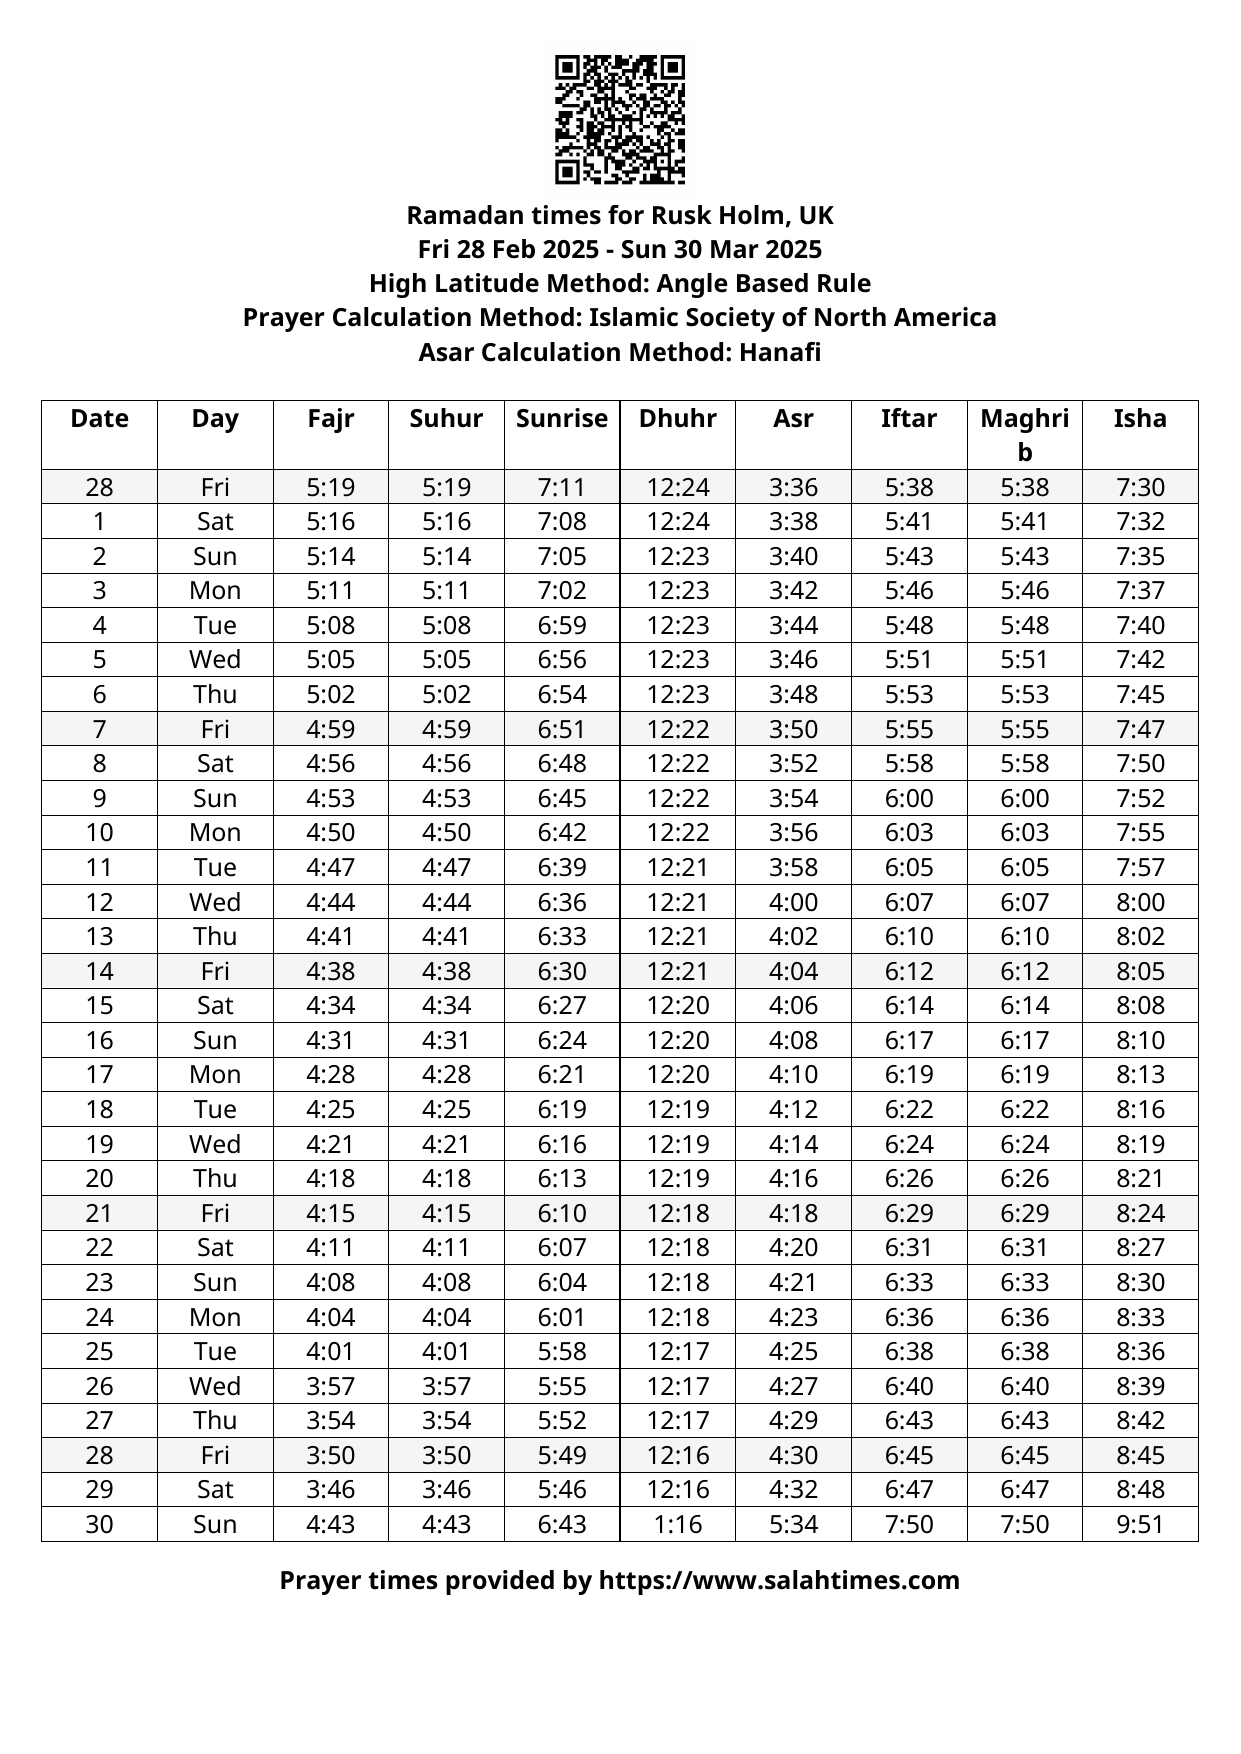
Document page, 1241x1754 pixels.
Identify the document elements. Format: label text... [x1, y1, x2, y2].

table_cell 5:46 [852, 574, 967, 607]
table_cell 9:51 [1083, 1507, 1198, 1541]
table_cell 7:08 [505, 504, 619, 538]
table_cell Fri [158, 470, 273, 503]
table_cell 4:16 [736, 1161, 851, 1195]
table_cell 12:18 [621, 1300, 735, 1333]
table_cell 6:10 [968, 919, 1082, 953]
table_cell 6:13 [505, 1161, 619, 1195]
table_cell 5:05 [389, 643, 504, 676]
table_cell 8:10 [1083, 1023, 1198, 1057]
table_cell 3:58 [736, 850, 851, 884]
table_cell 5:49 [505, 1438, 619, 1472]
table_cell 6:26 [852, 1161, 967, 1195]
table_cell 8 [42, 746, 157, 780]
table_cell 22 [42, 1231, 157, 1264]
table_cell 6:43 [852, 1404, 967, 1437]
text Prayer Calculation Method: Islamic Society of North America [42, 300, 1198, 334]
table_cell Fri [158, 954, 273, 987]
table_cell 6:00 [852, 781, 967, 814]
table_cell 7:30 [1083, 470, 1198, 503]
table_cell 4:04 [736, 954, 851, 987]
table_cell 1:16 [621, 1507, 735, 1541]
table_cell 12:22 [621, 816, 735, 849]
table_cell 4:21 [274, 1127, 388, 1160]
table_cell 4:29 [736, 1404, 851, 1437]
table_cell Sat [158, 989, 273, 1022]
table_cell 26 [42, 1369, 157, 1402]
table_cell 12:20 [621, 989, 735, 1022]
table_cell 5 [42, 643, 157, 676]
table_header Fajr [274, 401, 388, 469]
table_cell 3:46 [389, 1473, 504, 1506]
table_cell Sun [158, 1023, 273, 1057]
table_cell 5:02 [274, 677, 388, 711]
table_cell 6:24 [505, 1023, 619, 1057]
table_cell 4:21 [736, 1265, 851, 1299]
table_cell 28 [42, 1438, 157, 1472]
table_cell 8:48 [1083, 1473, 1198, 1506]
table_cell 12:21 [621, 850, 735, 884]
table_cell 6:07 [852, 885, 967, 918]
table_cell 16 [42, 1023, 157, 1057]
table_cell 7:55 [1083, 816, 1198, 849]
table_cell Thu [158, 919, 273, 953]
text High Latitude Method: Angle Based Rule [42, 266, 1198, 300]
table_cell 6:51 [505, 712, 619, 745]
table_cell 7:57 [1083, 850, 1198, 884]
table_cell Sun [158, 781, 273, 814]
table_cell 12:21 [621, 919, 735, 953]
table_cell 3:50 [274, 1438, 388, 1472]
table_cell 6:07 [968, 885, 1082, 918]
table_cell 1 [42, 504, 157, 538]
table_cell 12:17 [621, 1334, 735, 1368]
table_cell 3 [42, 574, 157, 607]
table_cell 5:08 [389, 608, 504, 642]
table_cell 12:23 [621, 608, 735, 642]
text Asar Calculation Method: Hanafi [42, 334, 1198, 368]
table_cell 4:18 [389, 1161, 504, 1195]
table_cell 5:51 [968, 643, 1082, 676]
table_cell 3:46 [274, 1473, 388, 1506]
table_cell 28 [42, 470, 157, 503]
table_cell 12:23 [621, 539, 735, 572]
table_cell 3:42 [736, 574, 851, 607]
table_cell 6:17 [852, 1023, 967, 1057]
table_cell 7:32 [1083, 504, 1198, 538]
table_cell 6:33 [852, 1265, 967, 1299]
table_cell 12:24 [621, 470, 735, 503]
table_cell Tue [158, 850, 273, 884]
table_cell 4:11 [389, 1231, 504, 1264]
table_cell Sun [158, 1507, 273, 1541]
table_cell 12:23 [621, 574, 735, 607]
table_cell 4:18 [274, 1161, 388, 1195]
table_cell 6:14 [852, 989, 967, 1022]
table_cell Mon [158, 1058, 273, 1091]
table_cell 17 [42, 1058, 157, 1091]
table_cell 4:43 [389, 1507, 504, 1541]
table_cell 4:28 [274, 1058, 388, 1091]
table_cell Tue [158, 1092, 273, 1126]
table_cell 4:38 [274, 954, 388, 987]
table_cell 8:00 [1083, 885, 1198, 918]
table_cell 5:41 [968, 504, 1082, 538]
table_cell 12:17 [621, 1369, 735, 1402]
table_cell Mon [158, 574, 273, 607]
table_cell 6:12 [852, 954, 967, 987]
table_cell 7:50 [1083, 746, 1198, 780]
table_cell 4:41 [274, 919, 388, 953]
table_cell 6:47 [968, 1473, 1082, 1506]
table_cell 3:50 [389, 1438, 504, 1472]
table_cell 4:53 [274, 781, 388, 814]
table_cell 5:41 [852, 504, 967, 538]
table_cell 12:24 [621, 504, 735, 538]
table_cell 5:16 [389, 504, 504, 538]
table_cell 4:14 [736, 1127, 851, 1160]
table_cell 12:22 [621, 781, 735, 814]
table_cell 3:44 [736, 608, 851, 642]
table_cell 5:55 [505, 1369, 619, 1402]
table_cell 5:58 [968, 746, 1082, 780]
table_cell 6:19 [505, 1092, 619, 1126]
table_cell 4:01 [389, 1334, 504, 1368]
table_cell 6:30 [505, 954, 619, 987]
table_cell Sat [158, 746, 273, 780]
table_cell 6:17 [968, 1023, 1082, 1057]
table_cell 5:34 [736, 1507, 851, 1541]
table_cell 8:45 [1083, 1438, 1198, 1472]
table_cell 4:15 [274, 1196, 388, 1229]
table_cell 6:56 [505, 643, 619, 676]
table_cell 6:38 [852, 1334, 967, 1368]
table_cell 23 [42, 1265, 157, 1299]
table_cell 8:42 [1083, 1404, 1198, 1437]
table_cell 5:46 [505, 1473, 619, 1506]
table_cell Wed [158, 1369, 273, 1402]
table_cell 7:42 [1083, 643, 1198, 676]
table_cell 5:53 [968, 677, 1082, 711]
table_cell 3:36 [736, 470, 851, 503]
table_cell 6:24 [852, 1127, 967, 1160]
table_cell 6:43 [968, 1404, 1082, 1437]
table_cell Thu [158, 1404, 273, 1437]
table_cell 21 [42, 1196, 157, 1229]
table_cell 4:06 [736, 989, 851, 1022]
table_cell 8:24 [1083, 1196, 1198, 1229]
table_cell 4:02 [736, 919, 851, 953]
table_cell 5:48 [968, 608, 1082, 642]
table_header Day [158, 401, 273, 469]
table_cell 4:27 [736, 1369, 851, 1402]
table_cell 5:48 [852, 608, 967, 642]
table_cell 12:21 [621, 885, 735, 918]
table_cell Sat [158, 1473, 273, 1506]
table_cell 20 [42, 1161, 157, 1195]
table_cell 6:45 [505, 781, 619, 814]
table_cell 4:34 [389, 989, 504, 1022]
table_cell 4:43 [274, 1507, 388, 1541]
table_cell 27 [42, 1404, 157, 1437]
table_header Date [42, 401, 157, 469]
table_cell 4:50 [389, 816, 504, 849]
table_cell 3:38 [736, 504, 851, 538]
table_cell 6:31 [852, 1231, 967, 1264]
table_cell 12:22 [621, 746, 735, 780]
table_cell 19 [42, 1127, 157, 1160]
table_cell 12:18 [621, 1196, 735, 1229]
table_cell 6:01 [505, 1300, 619, 1333]
table_cell 7:52 [1083, 781, 1198, 814]
table_cell 7:02 [505, 574, 619, 607]
table_cell 4:01 [274, 1334, 388, 1368]
table_cell 4:59 [274, 712, 388, 745]
table_cell Sat [158, 504, 273, 538]
table_cell 8:21 [1083, 1161, 1198, 1195]
table_cell 6:54 [505, 677, 619, 711]
table_cell 5:11 [389, 574, 504, 607]
table_cell 6:10 [505, 1196, 619, 1229]
table_cell 3:54 [736, 781, 851, 814]
table_cell 6:59 [505, 608, 619, 642]
table_cell 12:18 [621, 1265, 735, 1299]
table_cell 6:29 [852, 1196, 967, 1229]
table_cell Tue [158, 1334, 273, 1368]
table_cell 6:47 [852, 1473, 967, 1506]
table_cell 3:54 [274, 1404, 388, 1437]
table_cell Mon [158, 816, 273, 849]
table_cell 6:36 [968, 1300, 1082, 1333]
table_cell 3:57 [389, 1369, 504, 1402]
table_cell 5:38 [968, 470, 1082, 503]
table_cell 6:40 [852, 1369, 967, 1402]
table_cell 4:41 [389, 919, 504, 953]
table_cell 6:05 [852, 850, 967, 884]
table_cell 5:14 [274, 539, 388, 572]
table_cell 6:39 [505, 850, 619, 884]
table_cell 8:27 [1083, 1231, 1198, 1264]
table_cell Sat [158, 1231, 273, 1264]
table_cell 4:34 [274, 989, 388, 1022]
table_cell 8:13 [1083, 1058, 1198, 1091]
table_cell 7:05 [505, 539, 619, 572]
table_cell 6:40 [968, 1369, 1082, 1402]
table_cell 6:36 [505, 885, 619, 918]
table_cell 4:08 [389, 1265, 504, 1299]
table_cell 12:19 [621, 1161, 735, 1195]
table_header Iftar [852, 401, 967, 469]
table_cell 13 [42, 919, 157, 953]
table_cell 4:44 [389, 885, 504, 918]
table_cell 4:47 [274, 850, 388, 884]
table_cell 6:33 [505, 919, 619, 953]
table_cell 4:31 [274, 1023, 388, 1057]
table_cell 7:50 [968, 1507, 1082, 1541]
table_cell 3:54 [389, 1404, 504, 1437]
table_cell 5:19 [389, 470, 504, 503]
table_cell 18 [42, 1092, 157, 1126]
table_cell 5:14 [389, 539, 504, 572]
table_cell Sun [158, 539, 273, 572]
table_cell 4:23 [736, 1300, 851, 1333]
table_cell 29 [42, 1473, 157, 1506]
table_cell 6 [42, 677, 157, 711]
picture [542, 41, 699, 198]
table_cell Fri [158, 712, 273, 745]
text Prayer times provided by https://www.salahtimes.com [42, 1563, 1198, 1597]
table_cell 7:35 [1083, 539, 1198, 572]
table_cell 5:19 [274, 470, 388, 503]
table_cell 12:21 [621, 954, 735, 987]
table_cell 4 [42, 608, 157, 642]
table_cell 25 [42, 1334, 157, 1368]
table_cell 8:05 [1083, 954, 1198, 987]
table_cell 6:16 [505, 1127, 619, 1160]
table_cell 5:02 [389, 677, 504, 711]
table_cell Wed [158, 643, 273, 676]
table_cell 4:04 [389, 1300, 504, 1333]
table_cell 4:47 [389, 850, 504, 884]
table_cell 12:23 [621, 643, 735, 676]
table_cell 12:17 [621, 1404, 735, 1437]
table_cell 6:27 [505, 989, 619, 1022]
table_cell 6:31 [968, 1231, 1082, 1264]
table_cell 4:12 [736, 1092, 851, 1126]
table_cell 6:22 [852, 1092, 967, 1126]
table_header Suhur [389, 401, 504, 469]
table_cell 6:04 [505, 1265, 619, 1299]
table_cell 3:46 [736, 643, 851, 676]
table_cell 12:23 [621, 677, 735, 711]
table_cell 6:42 [505, 816, 619, 849]
table_cell Wed [158, 885, 273, 918]
table_header Sunrise [505, 401, 619, 469]
table_cell 12:16 [621, 1473, 735, 1506]
table_cell 3:48 [736, 677, 851, 711]
table_cell 4:18 [736, 1196, 851, 1229]
table_cell 5:46 [968, 574, 1082, 607]
table_cell 6:45 [852, 1438, 967, 1472]
table_cell 6:19 [968, 1058, 1082, 1091]
table_cell 3:50 [736, 712, 851, 745]
table_cell 4:20 [736, 1231, 851, 1264]
table_cell 3:52 [736, 746, 851, 780]
table_cell 8:19 [1083, 1127, 1198, 1160]
table_cell 14 [42, 954, 157, 987]
table_cell 7:50 [852, 1507, 967, 1541]
table_cell 6:00 [968, 781, 1082, 814]
table_cell 7:47 [1083, 712, 1198, 745]
table_cell 3:57 [274, 1369, 388, 1402]
table_cell 12:18 [621, 1231, 735, 1264]
table_cell 15 [42, 989, 157, 1022]
table_header Dhuhr [621, 401, 735, 469]
table_cell 6:48 [505, 746, 619, 780]
table_cell 4:04 [274, 1300, 388, 1333]
table_cell 5:43 [968, 539, 1082, 572]
table_cell 5:08 [274, 608, 388, 642]
table_cell 6:21 [505, 1058, 619, 1091]
table_cell 7:11 [505, 470, 619, 503]
table_cell 4:32 [736, 1473, 851, 1506]
table_cell 12:19 [621, 1127, 735, 1160]
table_cell 12 [42, 885, 157, 918]
table_cell 6:14 [968, 989, 1082, 1022]
table_cell Wed [158, 1127, 273, 1160]
table_cell 3:56 [736, 816, 851, 849]
table_cell 6:05 [968, 850, 1082, 884]
table_cell 6:24 [968, 1127, 1082, 1160]
table_cell 6:33 [968, 1265, 1082, 1299]
table_cell 4:59 [389, 712, 504, 745]
table_cell 8:36 [1083, 1334, 1198, 1368]
table_cell 8:16 [1083, 1092, 1198, 1126]
table_cell 6:19 [852, 1058, 967, 1091]
table_cell 4:08 [736, 1023, 851, 1057]
table_cell 5:38 [852, 470, 967, 503]
table_cell 6:45 [968, 1438, 1082, 1472]
table_cell 4:53 [389, 781, 504, 814]
table_cell 4:50 [274, 816, 388, 849]
table_cell 4:38 [389, 954, 504, 987]
table_cell 4:10 [736, 1058, 851, 1091]
table_cell 4:25 [274, 1092, 388, 1126]
table_cell 4:15 [389, 1196, 504, 1229]
table_cell 5:58 [852, 746, 967, 780]
table_cell 6:12 [968, 954, 1082, 987]
table_cell 8:33 [1083, 1300, 1198, 1333]
table_cell 6:26 [968, 1161, 1082, 1195]
table_cell 5:11 [274, 574, 388, 607]
table_cell 4:11 [274, 1231, 388, 1264]
table_cell 4:00 [736, 885, 851, 918]
table_cell 12:20 [621, 1058, 735, 1091]
table_cell 4:25 [736, 1334, 851, 1368]
table_cell Thu [158, 1161, 273, 1195]
table_cell 3:40 [736, 539, 851, 572]
table_cell 6:36 [852, 1300, 967, 1333]
table_cell 7:37 [1083, 574, 1198, 607]
table_cell 5:55 [968, 712, 1082, 745]
table_cell 5:53 [852, 677, 967, 711]
table_cell Fri [158, 1196, 273, 1229]
table_cell Thu [158, 677, 273, 711]
table_cell 4:08 [274, 1265, 388, 1299]
table_cell 5:51 [852, 643, 967, 676]
table_cell 8:08 [1083, 989, 1198, 1022]
table_cell 8:30 [1083, 1265, 1198, 1299]
table_cell 24 [42, 1300, 157, 1333]
table_cell 4:25 [389, 1092, 504, 1126]
table_header Isha [1083, 401, 1198, 469]
table_cell 12:22 [621, 712, 735, 745]
table_cell 12:16 [621, 1438, 735, 1472]
table_cell 4:31 [389, 1023, 504, 1057]
table_cell Sun [158, 1265, 273, 1299]
table_cell 6:03 [852, 816, 967, 849]
table_cell 6:38 [968, 1334, 1082, 1368]
table_cell 8:02 [1083, 919, 1198, 953]
table_cell 8:39 [1083, 1369, 1198, 1402]
table_cell 9 [42, 781, 157, 814]
table_cell 7:40 [1083, 608, 1198, 642]
table_cell 5:43 [852, 539, 967, 572]
table_cell 4:21 [389, 1127, 504, 1160]
text Ramadan times for Rusk Holm, UK [42, 198, 1198, 232]
table_cell Mon [158, 1300, 273, 1333]
table_cell 4:28 [389, 1058, 504, 1091]
table_cell 5:52 [505, 1404, 619, 1437]
table_cell 4:30 [736, 1438, 851, 1472]
table_header Asr [736, 401, 851, 469]
table_cell 7 [42, 712, 157, 745]
table_cell 2 [42, 539, 157, 572]
table_cell Tue [158, 608, 273, 642]
table_cell 4:56 [389, 746, 504, 780]
table_cell 5:16 [274, 504, 388, 538]
table_cell 6:03 [968, 816, 1082, 849]
table_cell 5:05 [274, 643, 388, 676]
table_cell 10 [42, 816, 157, 849]
text Fri 28 Feb 2025 - Sun 30 Mar 2025 [42, 232, 1198, 266]
table_cell 6:10 [852, 919, 967, 953]
table_header Maghrib [968, 401, 1082, 469]
table_cell 30 [42, 1507, 157, 1541]
table_cell 6:07 [505, 1231, 619, 1264]
table_cell 6:29 [968, 1196, 1082, 1229]
table_cell 5:58 [505, 1334, 619, 1368]
table_cell 6:43 [505, 1507, 619, 1541]
table_cell 4:56 [274, 746, 388, 780]
table_cell 7:45 [1083, 677, 1198, 711]
table_cell 4:44 [274, 885, 388, 918]
table_cell 5:55 [852, 712, 967, 745]
table_cell 12:20 [621, 1023, 735, 1057]
table_cell 11 [42, 850, 157, 884]
table_cell 6:22 [968, 1092, 1082, 1126]
table_cell 12:19 [621, 1092, 735, 1126]
table_cell Fri [158, 1438, 273, 1472]
